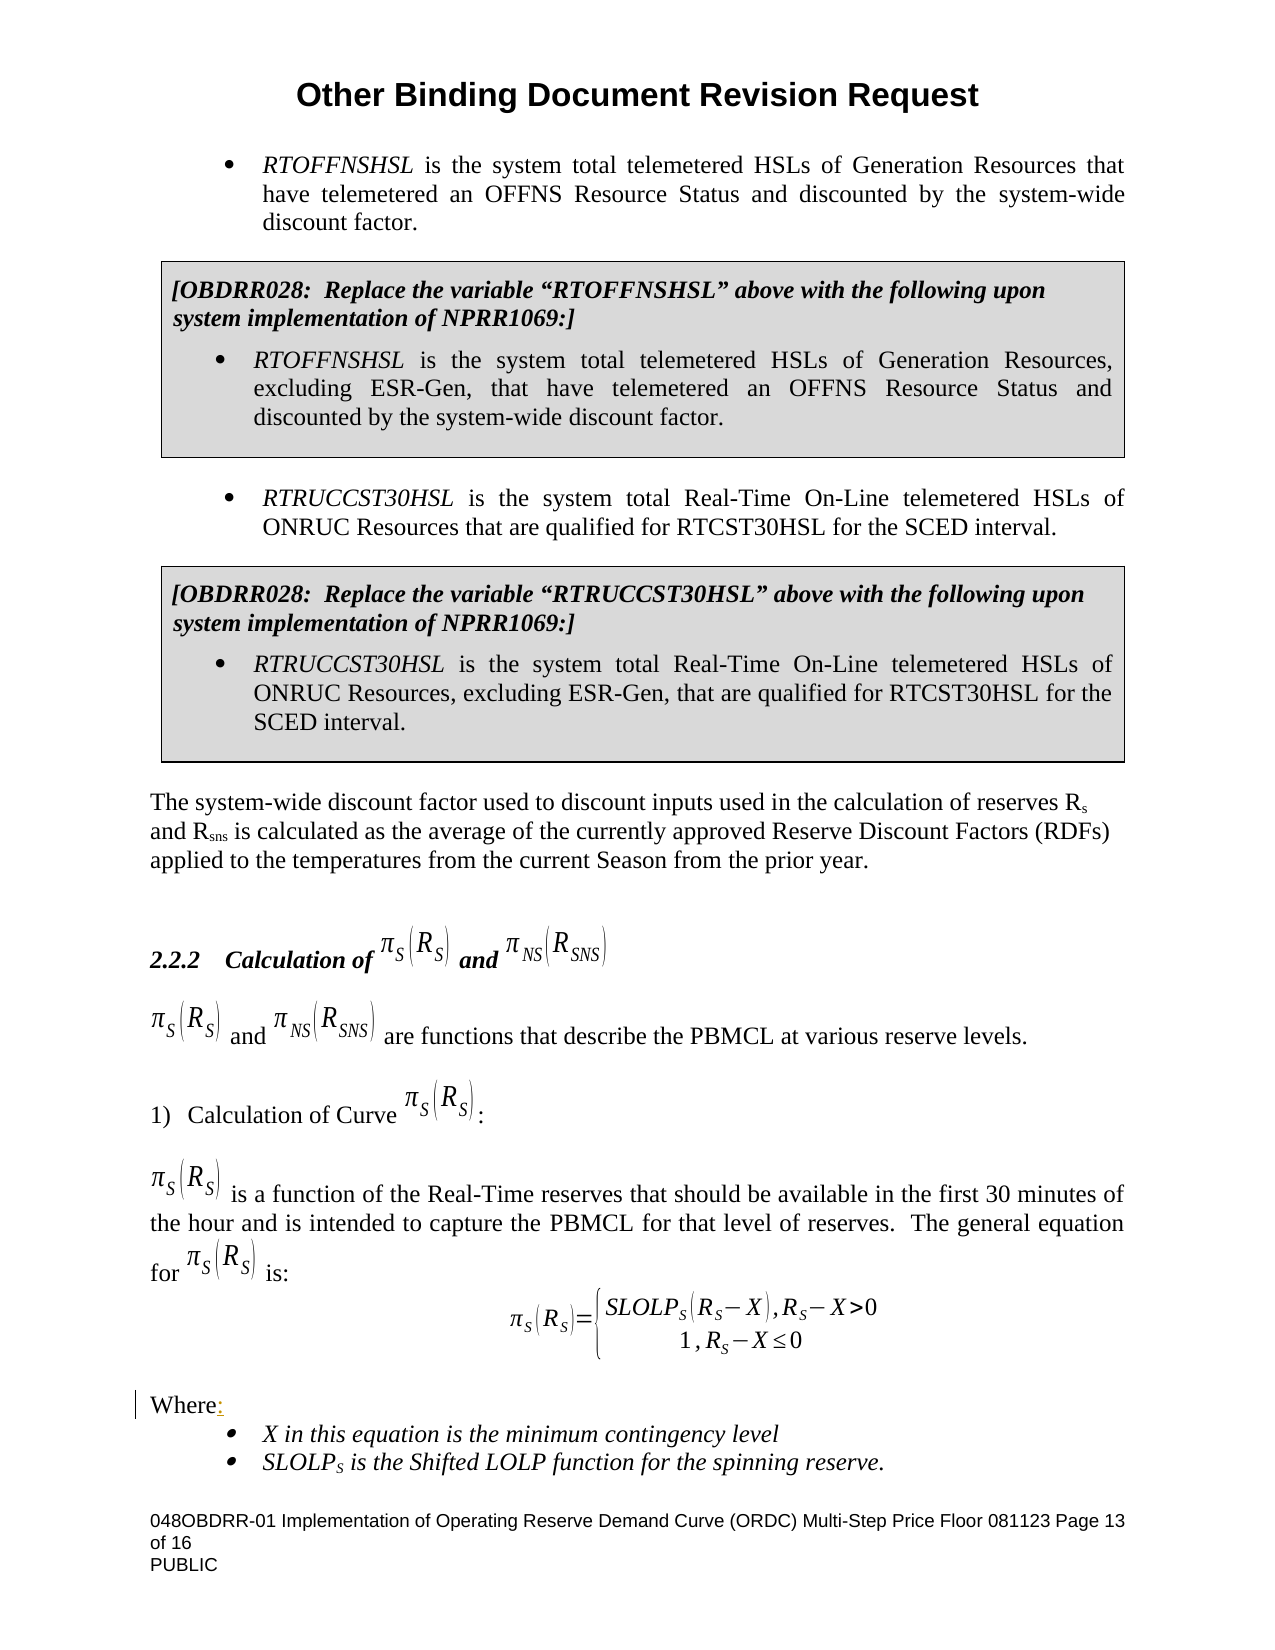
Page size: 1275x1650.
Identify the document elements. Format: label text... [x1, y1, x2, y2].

subtitle 2.2.2 Calculation of and [150, 924, 1125, 974]
list RTRUCCST30HSL is the system total Real-Time On-Line telemetered HSLs of ONRUC Resources that are qualified for RTCST30HSL for the SCED interval. [225, 483, 1125, 541]
list SLOLPS is the Shifted LOLP function for the spinning reserve. [225, 1447, 1125, 1476]
text and are functions that describe the PBMCL at various reserve levels. [150, 999, 1125, 1049]
table_header [OBDRR028: Replace the variable “RTRUCCST30HSL” above with the following upon system implementation of NPRR1069:] RTRUCCST30HSL is the system total Real-Time On-Line telemetered HSLs of ONRUC Resources, excluding ESR-Gen, that are qualified for RTCST30HSL for the SCED interval. [162, 567, 1124, 761]
text The system-wide discount factor used to discount inputs used in the calculation of reserves Rs and Rsns is calculated as the average of the currently approved Reserve Discount Factors (RDFs) applied to the temperatures from the current Season from the prior year. [150, 787, 1125, 874]
text 1) Calculation of Curve : [150, 1078, 1125, 1129]
table_header [OBDRR028: Replace the variable “RTOFFNSHSL” above with the following upon system implementation of NPRR1069:] RTOFFNSHSL is the system total telemetered HSLs of Generation Resources, excluding ESR-Gen, that have telemetered an OFFNS Resource Status and discounted by the system-wide discount factor. [162, 262, 1124, 457]
text is a function of the Real-Time reserves that should be available in the first 30 minutes of the hour and is intended to capture the PBMCL for that level of reserves. The general equation for is: [150, 1157, 1125, 1287]
list X in this equation is the minimum contingency level [225, 1419, 1125, 1447]
text Where [150, 1390, 1125, 1419]
list RTOFFNSHSL is the system total telemetered HSLs of Generation Resources that have telemetered an OFFNS Resource Status and discounted by the system-wide discount factor. [225, 150, 1125, 236]
